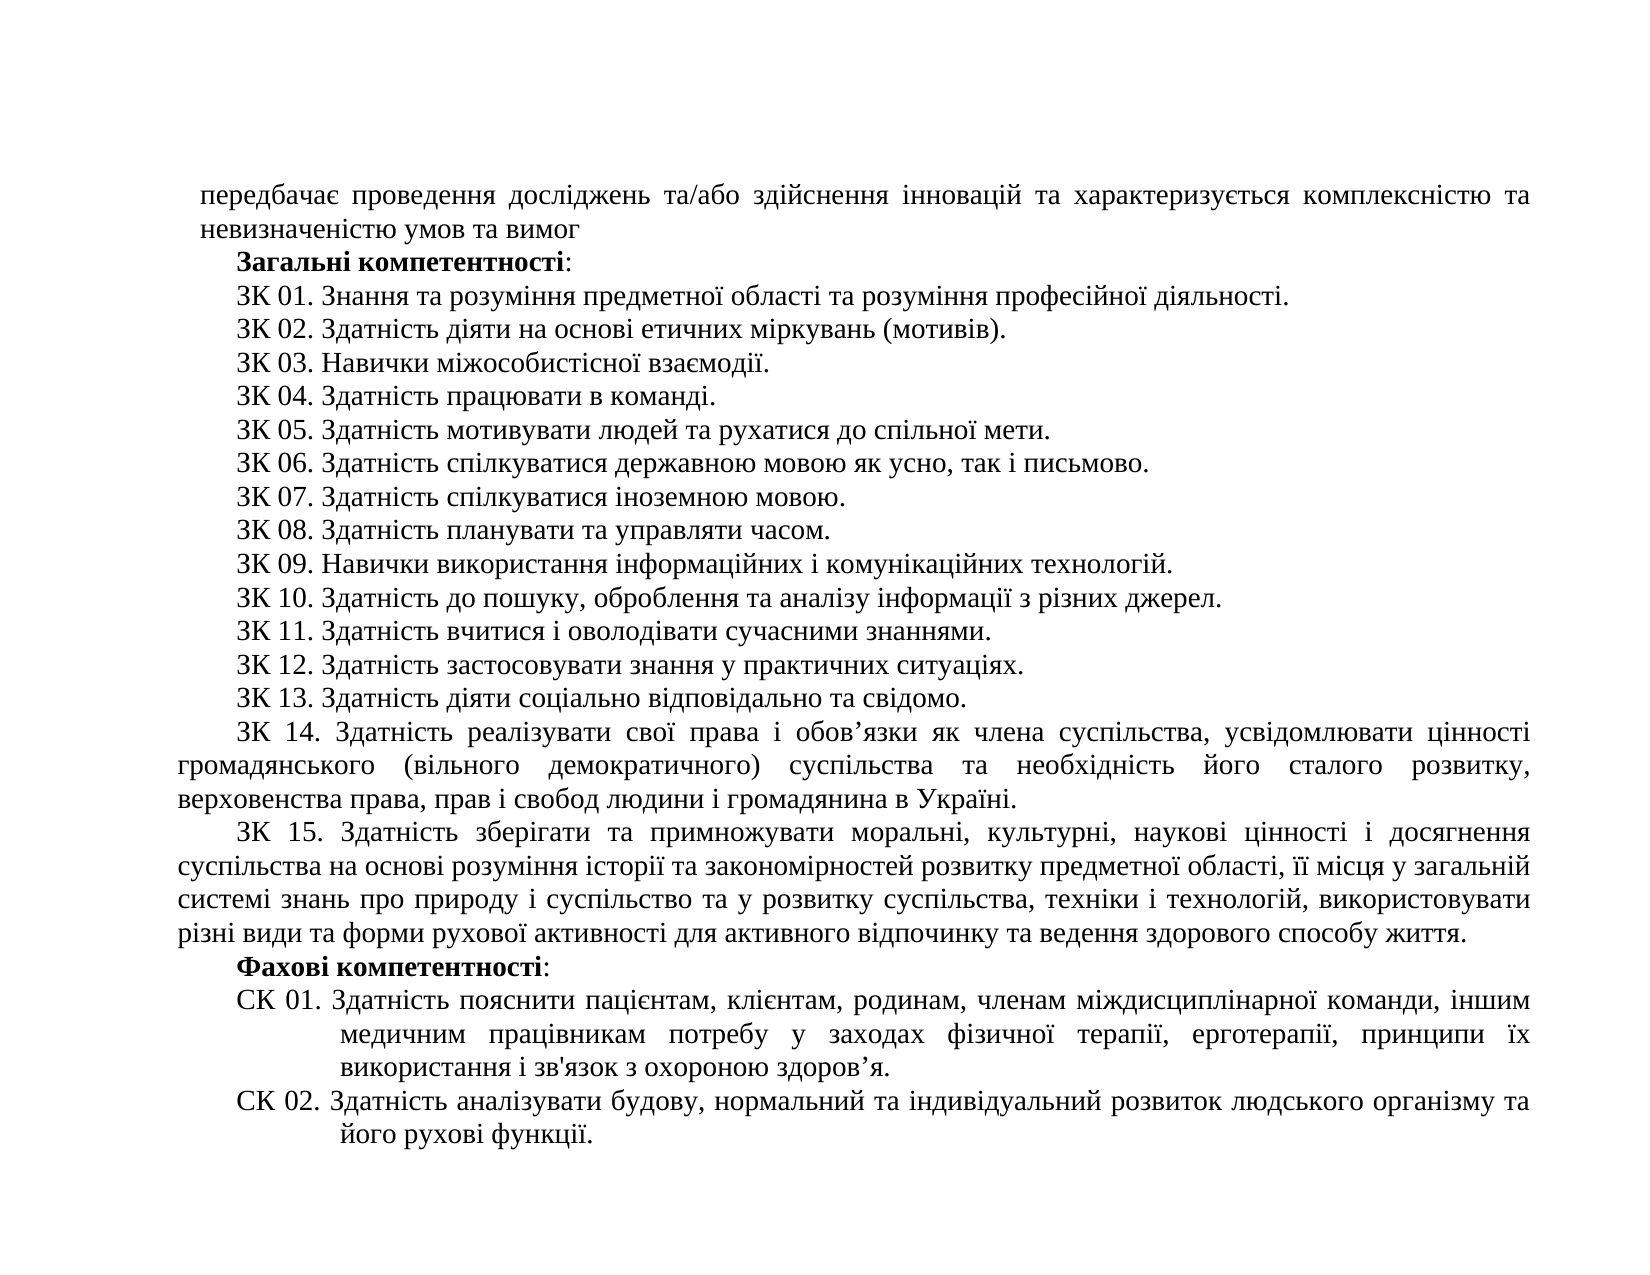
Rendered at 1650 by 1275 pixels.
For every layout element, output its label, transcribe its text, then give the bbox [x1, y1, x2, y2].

text ЗК 08. Здатність планувати та управляти часом. [177, 513, 1532, 546]
text ЗК 06. Здатність спілкуватися державною мовою як усно, так і письмово. [177, 446, 1532, 479]
text ЗК 14. Здатність реалізувати свої права і обов’язки як члена суспільства, усвідомлювати цінності громадянського (вільного демократичного) суспільства та необхідність його сталого розвитку, верховенства права, прав і свобод людини і громадянина в Україні. [177, 714, 1532, 814]
text ЗК 04. Здатність працювати в команді. [177, 378, 1532, 412]
text ЗК 10. Здатність до пошуку, оброблення та аналізу інформації з різних джерел. [177, 580, 1532, 613]
text СК 02. Здатність аналізувати будову, нормальний та індивідуальний розвиток людського організму та його рухові функції. [236, 1083, 1532, 1150]
text ЗК 15. Здатність зберігати та примножувати моральні, культурні, наукові цінності і досягнення суспільства на основі розуміння історії та закономірностей розвитку предметної області, її місця у загальній системі знань про природу і суспільство та у розвитку суспільства, техніки і технологій, використовувати різні види та форми рухової активності для активного відпочинку та ведення здорового способу життя. [177, 814, 1532, 949]
text ЗК 11. Здатність вчитися і оволодівати сучасними знаннями. [177, 613, 1532, 647]
text ЗК 09. Навички використання інформаційних і комунікаційних технологій. [177, 546, 1532, 580]
text Фахові компетентності: [177, 949, 1532, 982]
text СК 01. Здатність пояснити пацієнтам, клієнтам, родинам, членам міждисциплінарної команди, іншим медичним працівникам потребу у заходах фізичної терапії, ерготерапії, принципи їх використання і зв'язок з охороною здоров’я. [236, 982, 1532, 1083]
text ЗК 03. Навички міжособистісної взаємодії. [177, 345, 1532, 378]
text ЗК 07. Здатність спілкуватися іноземною мовою. [177, 479, 1532, 513]
text ЗК 05. Здатність мотивувати людей та рухатися до спільної мети. [177, 412, 1532, 446]
text Загальні компетентності: [177, 244, 1532, 278]
text ЗК 02. Здатність діяти на основі етичних міркувань (мотивів). [177, 311, 1532, 345]
text ЗК 01. Знання та розуміння предметної області та розуміння професійної діяльності. [177, 278, 1532, 311]
text ЗК 12. Здатність застосовувати знання у практичних ситуаціях. [177, 647, 1532, 680]
text ЗК 13. Здатність діяти соціально відповідально та свідомо. [177, 680, 1532, 714]
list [200, 177, 1532, 244]
